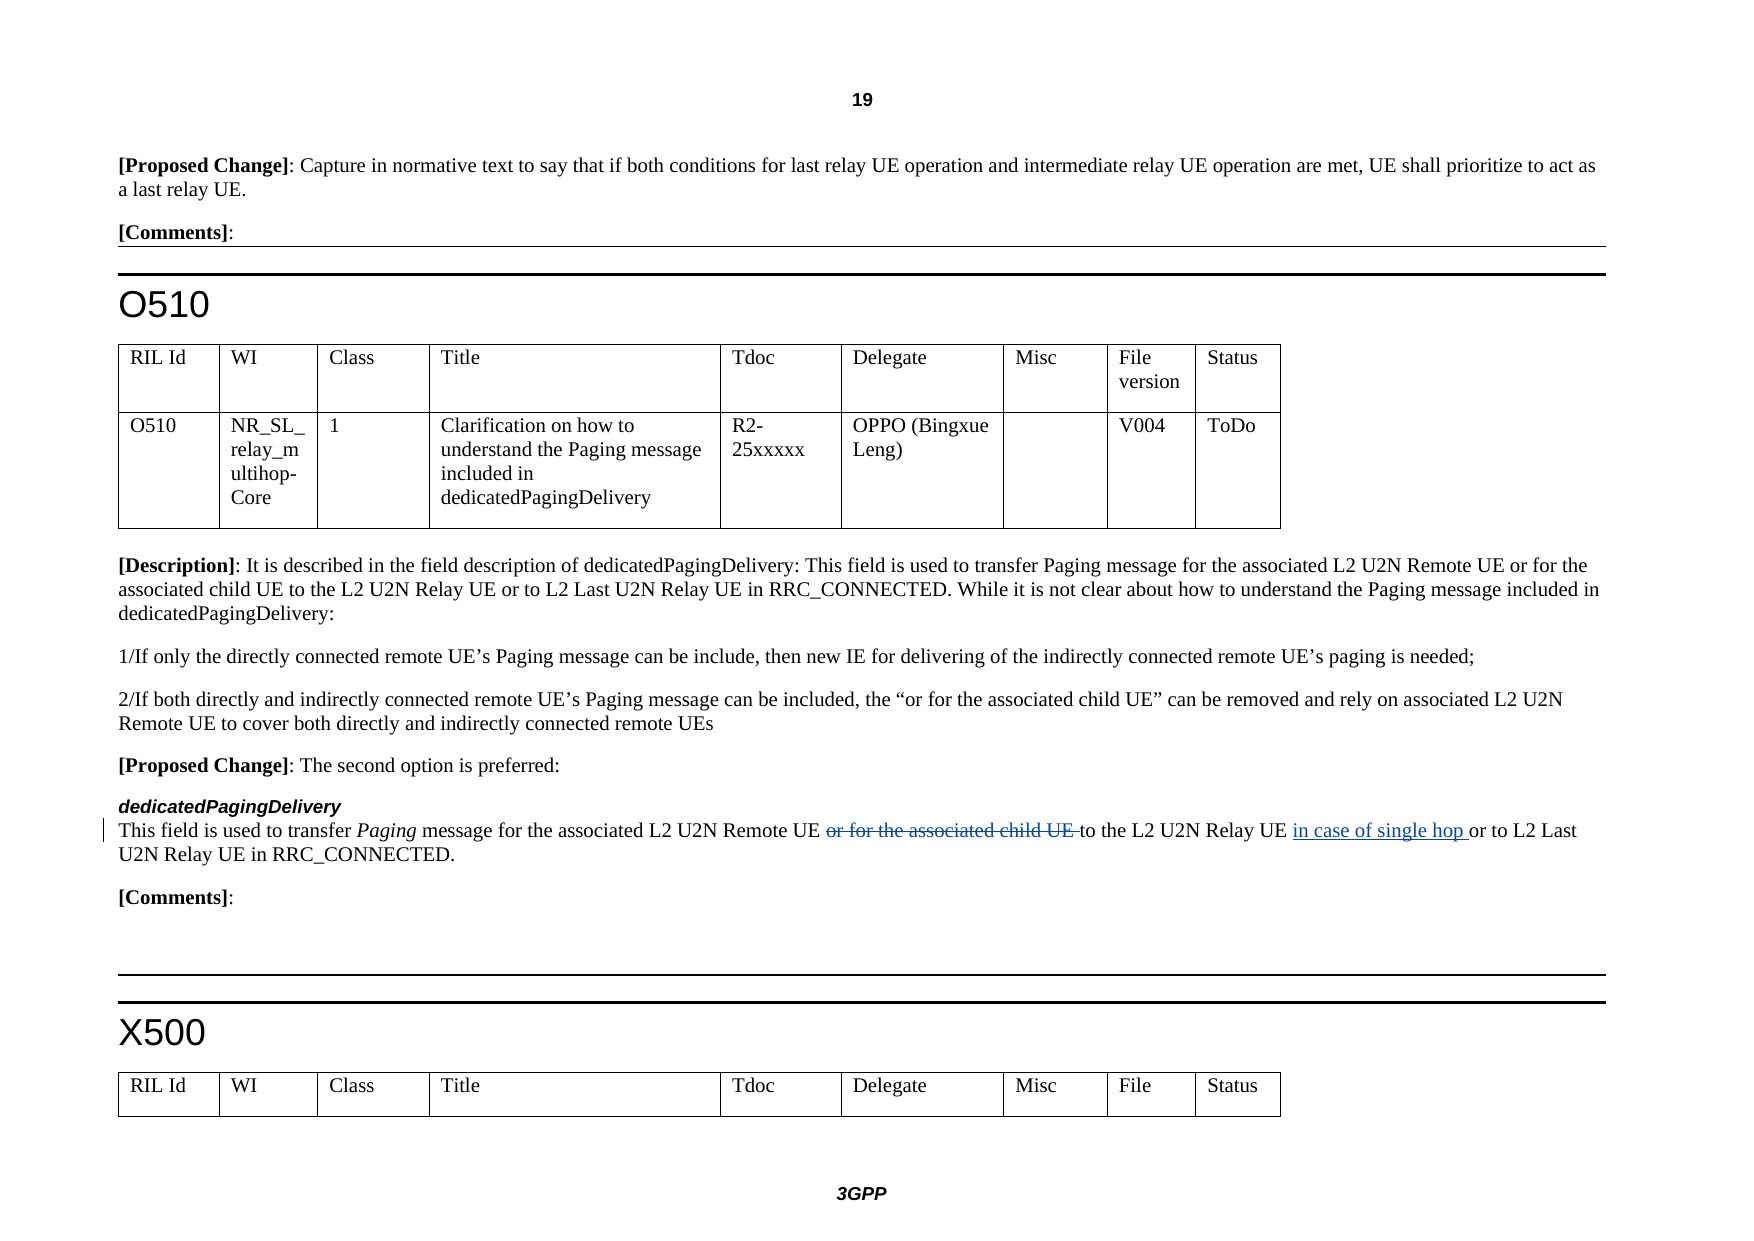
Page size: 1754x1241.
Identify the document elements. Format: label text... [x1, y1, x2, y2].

text [Comments]: [118, 220, 1606, 246]
table_cell 1 [318, 413, 429, 528]
subtitle X500 [118, 1004, 1606, 1053]
table_header Title [430, 1073, 720, 1116]
table_header Class [318, 1073, 429, 1116]
text 2/If both directly and indirectly connected remote UE’s Paging message can be included, the “or for the associated child UE” can be removed and rely on associated L2 U2N Remote UE to cover both directly and indirectly connected remote UEs [118, 687, 1606, 735]
table_cell [1004, 413, 1107, 528]
table_cell ToDo [1196, 413, 1280, 528]
table_header Title [430, 345, 720, 412]
table_cell O510 [119, 413, 219, 528]
table_header Status [1196, 1073, 1280, 1116]
text This field is used to transfer Paging message for the associated L2 U2N Remote UE to the L2 U2N Relay UE or to L2 Last U2N Relay UE in RRC_CONNECTED. [118, 818, 1606, 866]
subtitle O510 [118, 276, 1606, 325]
table_header Tdoc [721, 345, 841, 412]
table_header Delegate [842, 1073, 1003, 1116]
table_cell R2-25xxxxx [721, 413, 841, 528]
table_header File version [1108, 345, 1195, 412]
table_header Tdoc [721, 1073, 841, 1116]
table_cell NR_SL_relay_multihop-Core [220, 413, 317, 528]
text 1/If only the directly connected remote UE’s Paging message can be include, then new IE for delivering of the indirectly connected remote UE’s paging is needed; [118, 644, 1606, 668]
table_header RIL Id [119, 1073, 219, 1116]
text dedicatedPagingDelivery [118, 796, 1606, 818]
table_header Class [318, 345, 429, 412]
table_cell OPPO (Bingxue Leng) [842, 413, 1003, 528]
table_header Misc [1004, 1073, 1107, 1116]
table_header File version [1108, 1073, 1195, 1116]
text [Description]: It is described in the field description of dedicatedPagingDelivery: This field is used to transfer Paging message for the associated L2 U2N Remote UE or for the associated child UE to the L2 U2N Relay UE or to L2 Last U2N Relay UE in RRC_CONNECTED. While it is not clear about how to understand the Paging message included in dedicatedPagingDelivery: [118, 529, 1606, 625]
text [Comments]: [118, 885, 1606, 909]
table_header Status [1196, 345, 1280, 412]
table_header Delegate [842, 345, 1003, 412]
text [Proposed Change]: Capture in normative text to say that if both conditions for last relay UE operation and intermediate relay UE operation are met, UE shall prioritize to act as a last relay UE. [118, 153, 1606, 201]
table_cell Clarification on how to understand the Paging message included in dedicatedPagingDelivery [430, 413, 720, 528]
table_cell V004 [1108, 413, 1195, 528]
table_header WI [220, 1073, 317, 1116]
text [Proposed Change]: The second option is preferred: [118, 753, 1606, 777]
table_header RIL Id [119, 345, 219, 412]
table_header WI [220, 345, 317, 412]
table_header Misc [1004, 345, 1107, 412]
